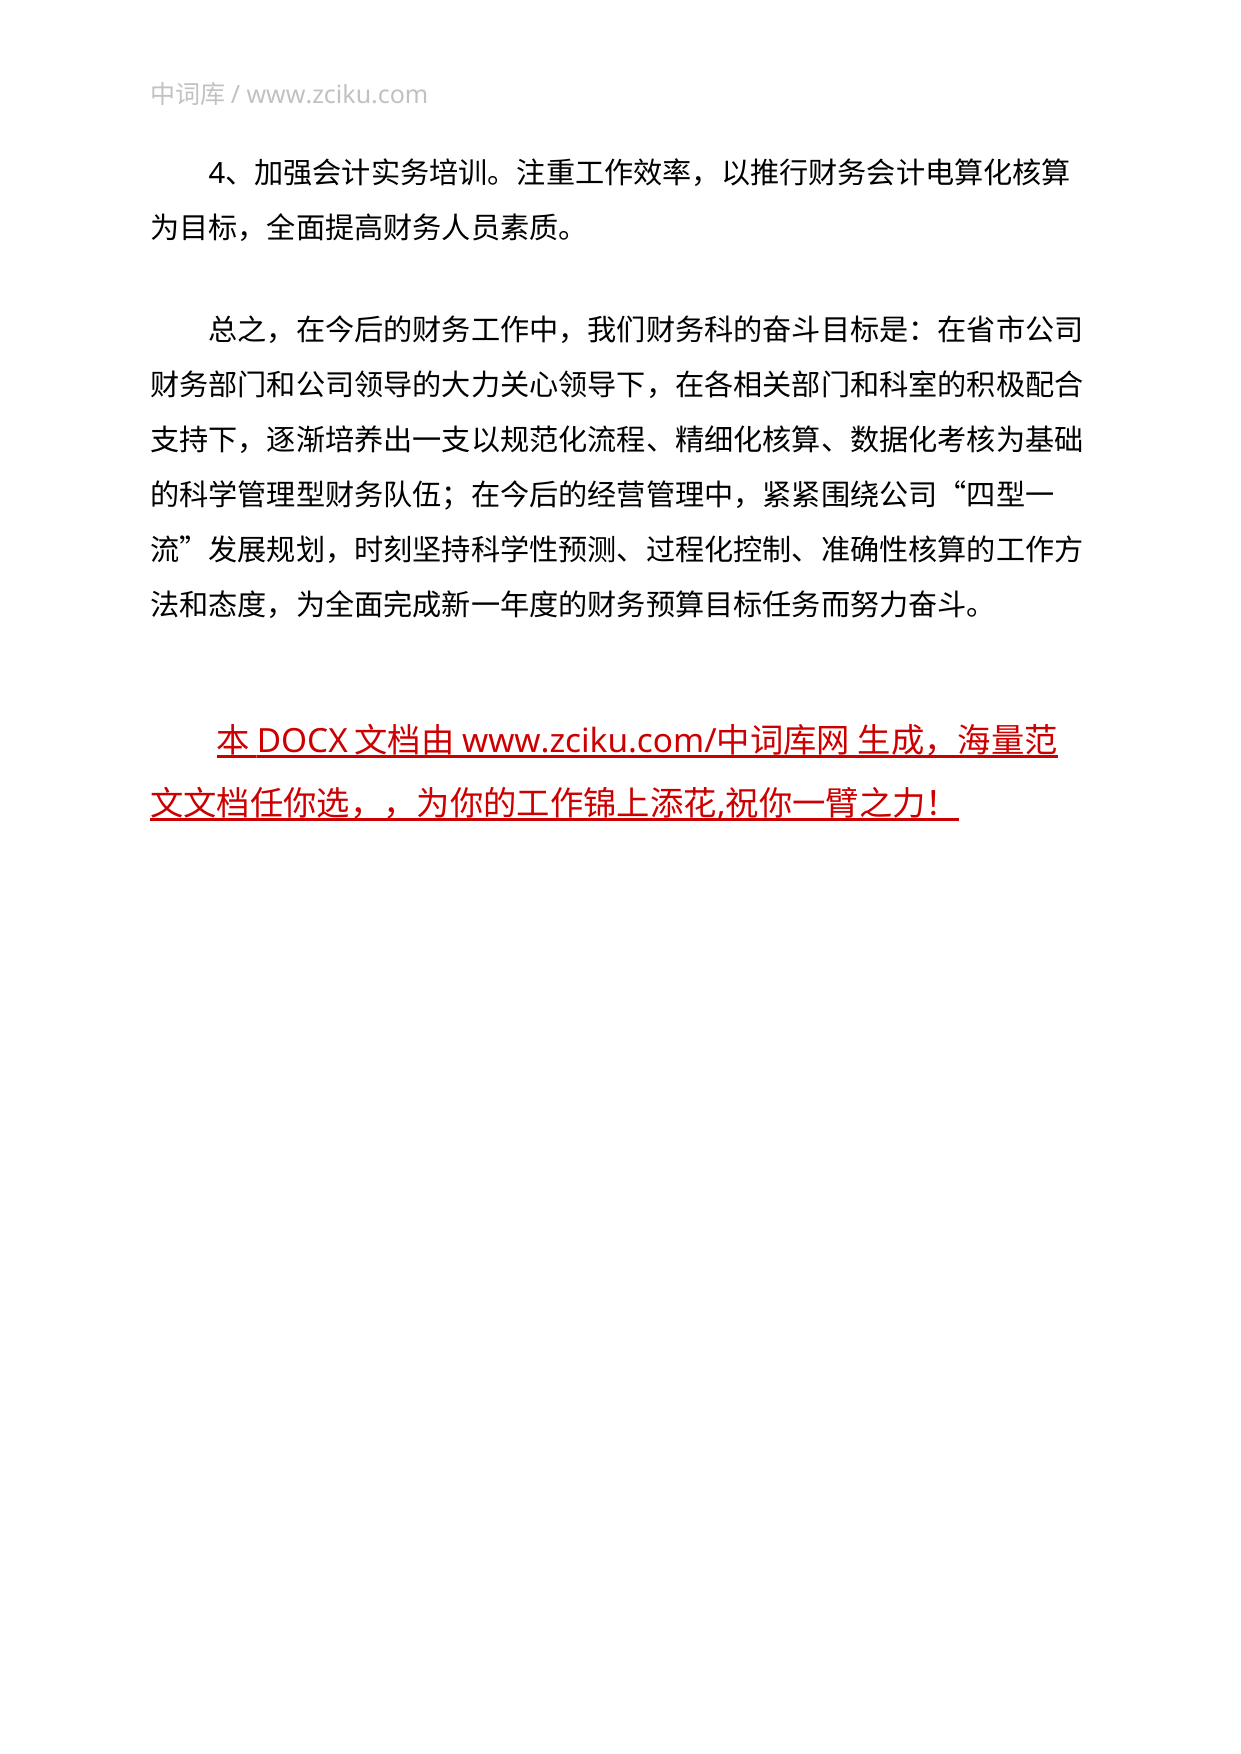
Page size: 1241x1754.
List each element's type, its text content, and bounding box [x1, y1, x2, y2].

text 4、加强会计实务培训。注重工作效率，以推行财务会计电算化核算为目标，全面提高财务人员素质。 [150, 150, 1090, 247]
text 总之，在今后的财务工作中，我们财务科的奋斗目标是：在省市公司财务部门和公司领导的大力关心领导下，在各相关部门和科室的积极配合支持下，逐渐培养出一支以规范化流程、精细化核算、数据化考核为基础的科学管理型财务队伍；在今后的经营管理中，紧紧围绕公司“四型一流”发展规划，时刻坚持科学性预测、过程化控制、准确性核算的工作方法和态度，为全面完成新一年度的财务预算目标任务而努力奋斗。 [150, 307, 1090, 623]
text 本DOCX文档由 www.zciku.com/中词库网 生成，海量范文文档任你选，，为你的工作锦上添花,祝你一臂之力！ [150, 714, 1090, 826]
